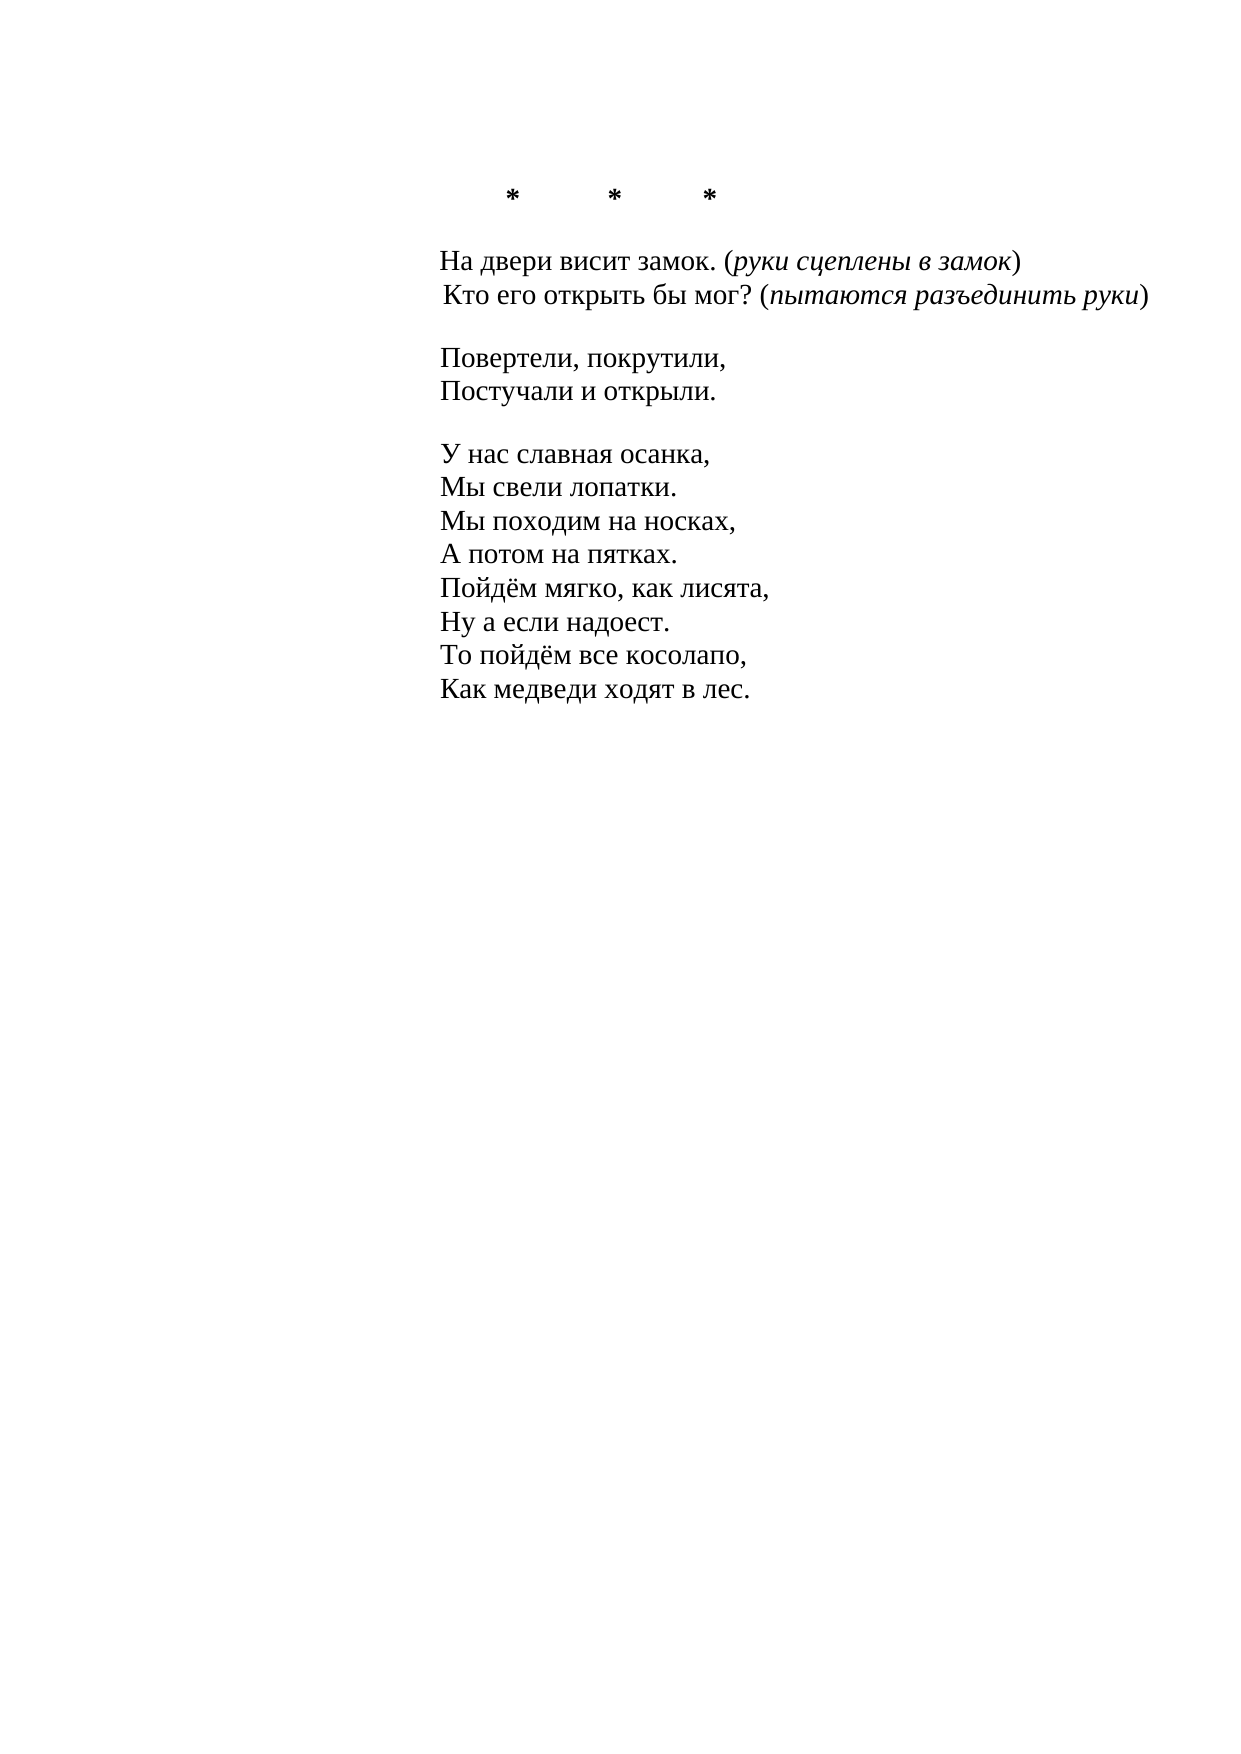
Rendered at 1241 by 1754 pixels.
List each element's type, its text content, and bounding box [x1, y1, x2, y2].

text На двери висит замок. (руки сцеплены в замок) Кто его открыть бы мог? (пытаются разъединить руки) [177, 243, 1152, 311]
text * * * [177, 181, 1152, 214]
text У нас славная осанка, Мы свели лопатки. Мы походим на носках, А потом на пятках. Пойдём мягко, как лисята, Ну а если надоест. То пойдём все косолапо, Как медведи ходят в лес. [177, 436, 1152, 704]
text Повертели, покрутили, Постучали и открыли. [177, 340, 1152, 407]
